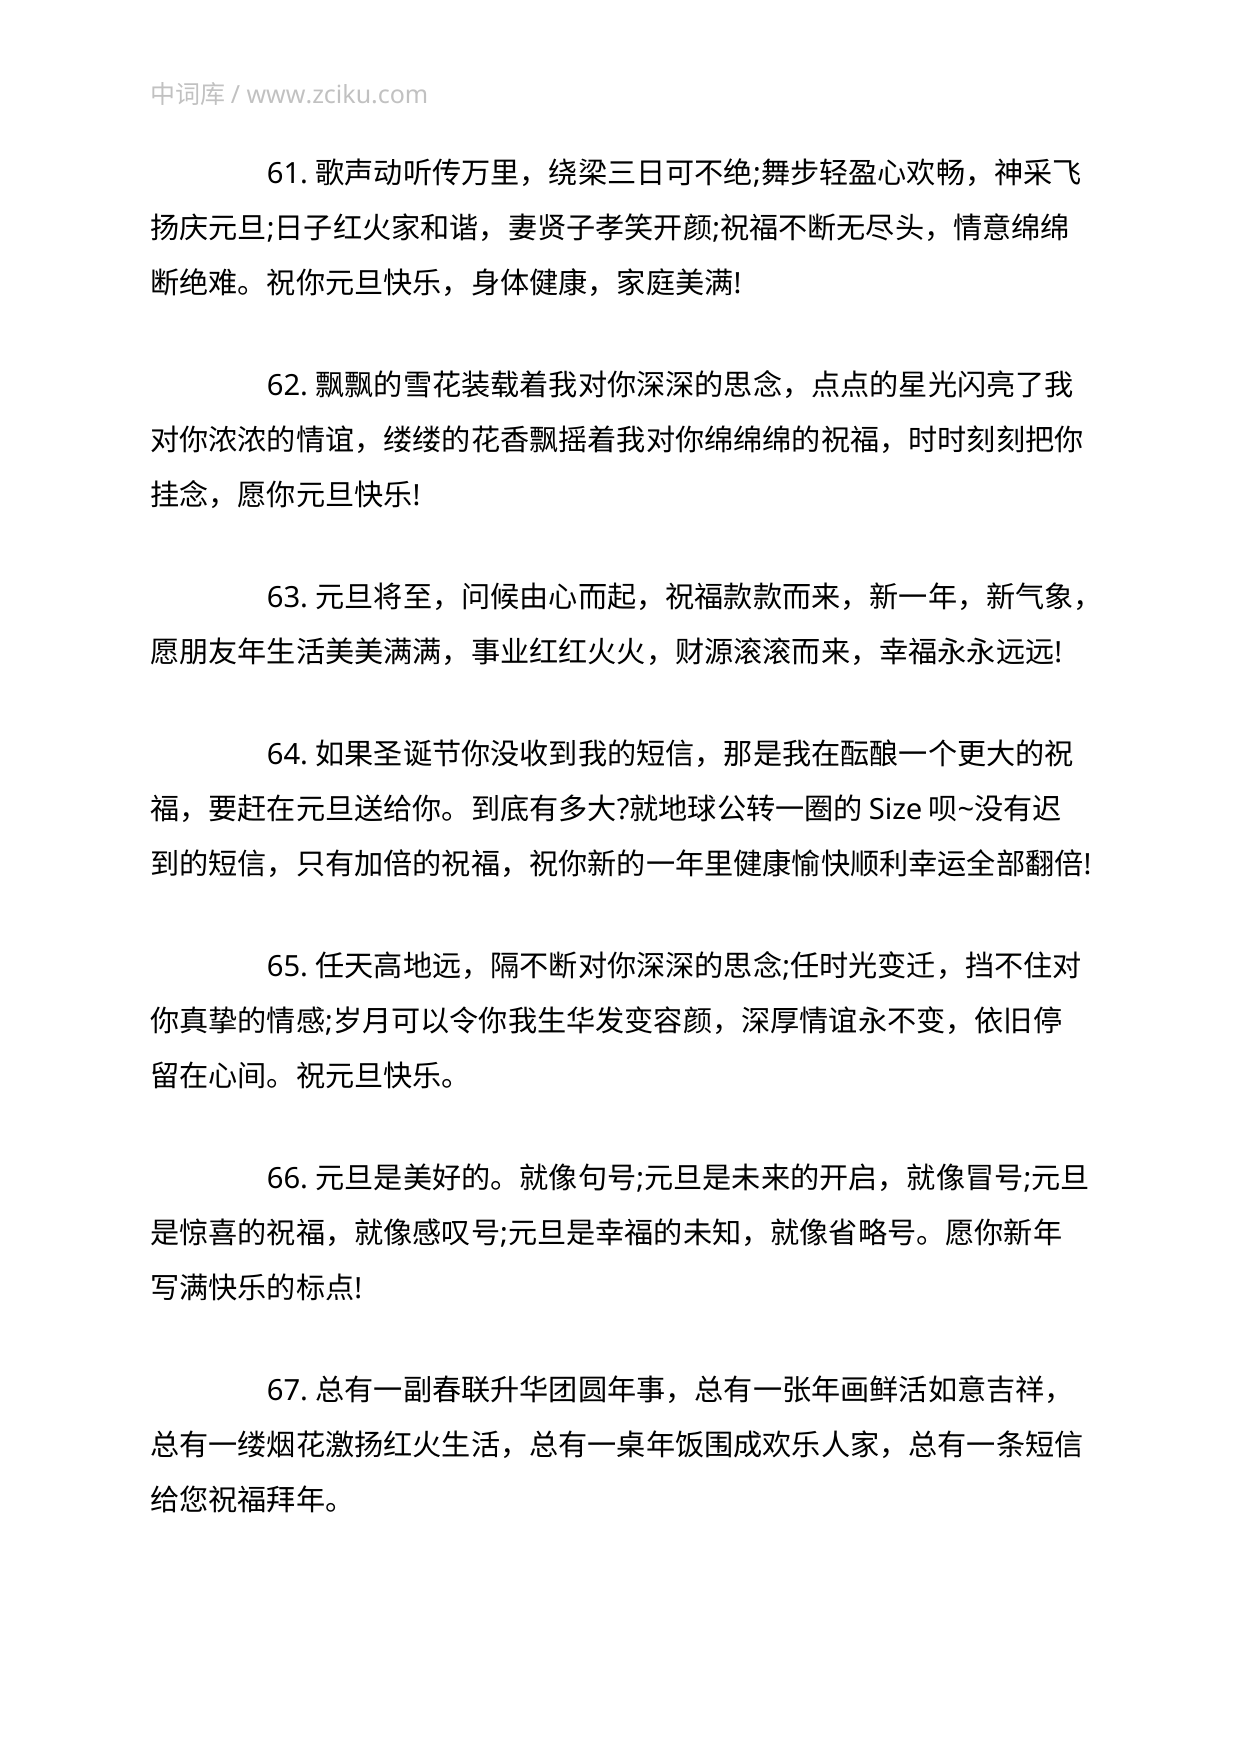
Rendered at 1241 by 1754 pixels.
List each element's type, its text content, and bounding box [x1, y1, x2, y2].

text 65. 任天高地远，隔不断对你深深的思念;任时光变迁，挡不住对你真挚的情感;岁月可以令你我生华发变容颜，深厚情谊永不变，依旧停留在心间。祝元旦快乐。 [150, 943, 1090, 1095]
text 61. 歌声动听传万里，绕梁三日可不绝;舞步轻盈心欢畅，神采飞扬庆元旦;日子红火家和谐，妻贤子孝笑开颜;祝福不断无尽头，情意绵绵断绝难。祝你元旦快乐，身体健康，家庭美满! [150, 150, 1090, 302]
text 67. 总有一副春联升华团圆年事，总有一张年画鲜活如意吉祥，总有一缕烟花激扬红火生活，总有一桌年饭围成欢乐人家，总有一条短信给您祝福拜年。 [150, 1367, 1090, 1519]
text 66. 元旦是美好的。就像句号;元旦是未来的开启，就像冒号;元旦是惊喜的祝福，就像感叹号;元旦是幸福的未知，就像省略号。愿你新年写满快乐的标点! [150, 1154, 1090, 1307]
text 62. 飘飘的雪花装载着我对你深深的思念，点点的星光闪亮了我对你浓浓的情谊，缕缕的花香飘摇着我对你绵绵绵的祝福，时时刻刻把你挂念，愿你元旦快乐! [150, 362, 1090, 514]
text 63. 元旦将至，问候由心而起，祝福款款而来，新一年，新气象，愿朋友年生活美美满满，事业红红火火，财源滚滚而来，幸福永永远远! [150, 574, 1090, 671]
text 64. 如果圣诞节你没收到我的短信，那是我在酝酿一个更大的祝福，要赶在元旦送给你。到底有多大?就地球公转一圈的Size呗~没有迟到的短信，只有加倍的祝福，祝你新的一年里健康愉快顺利幸运全部翻倍! [150, 731, 1090, 883]
